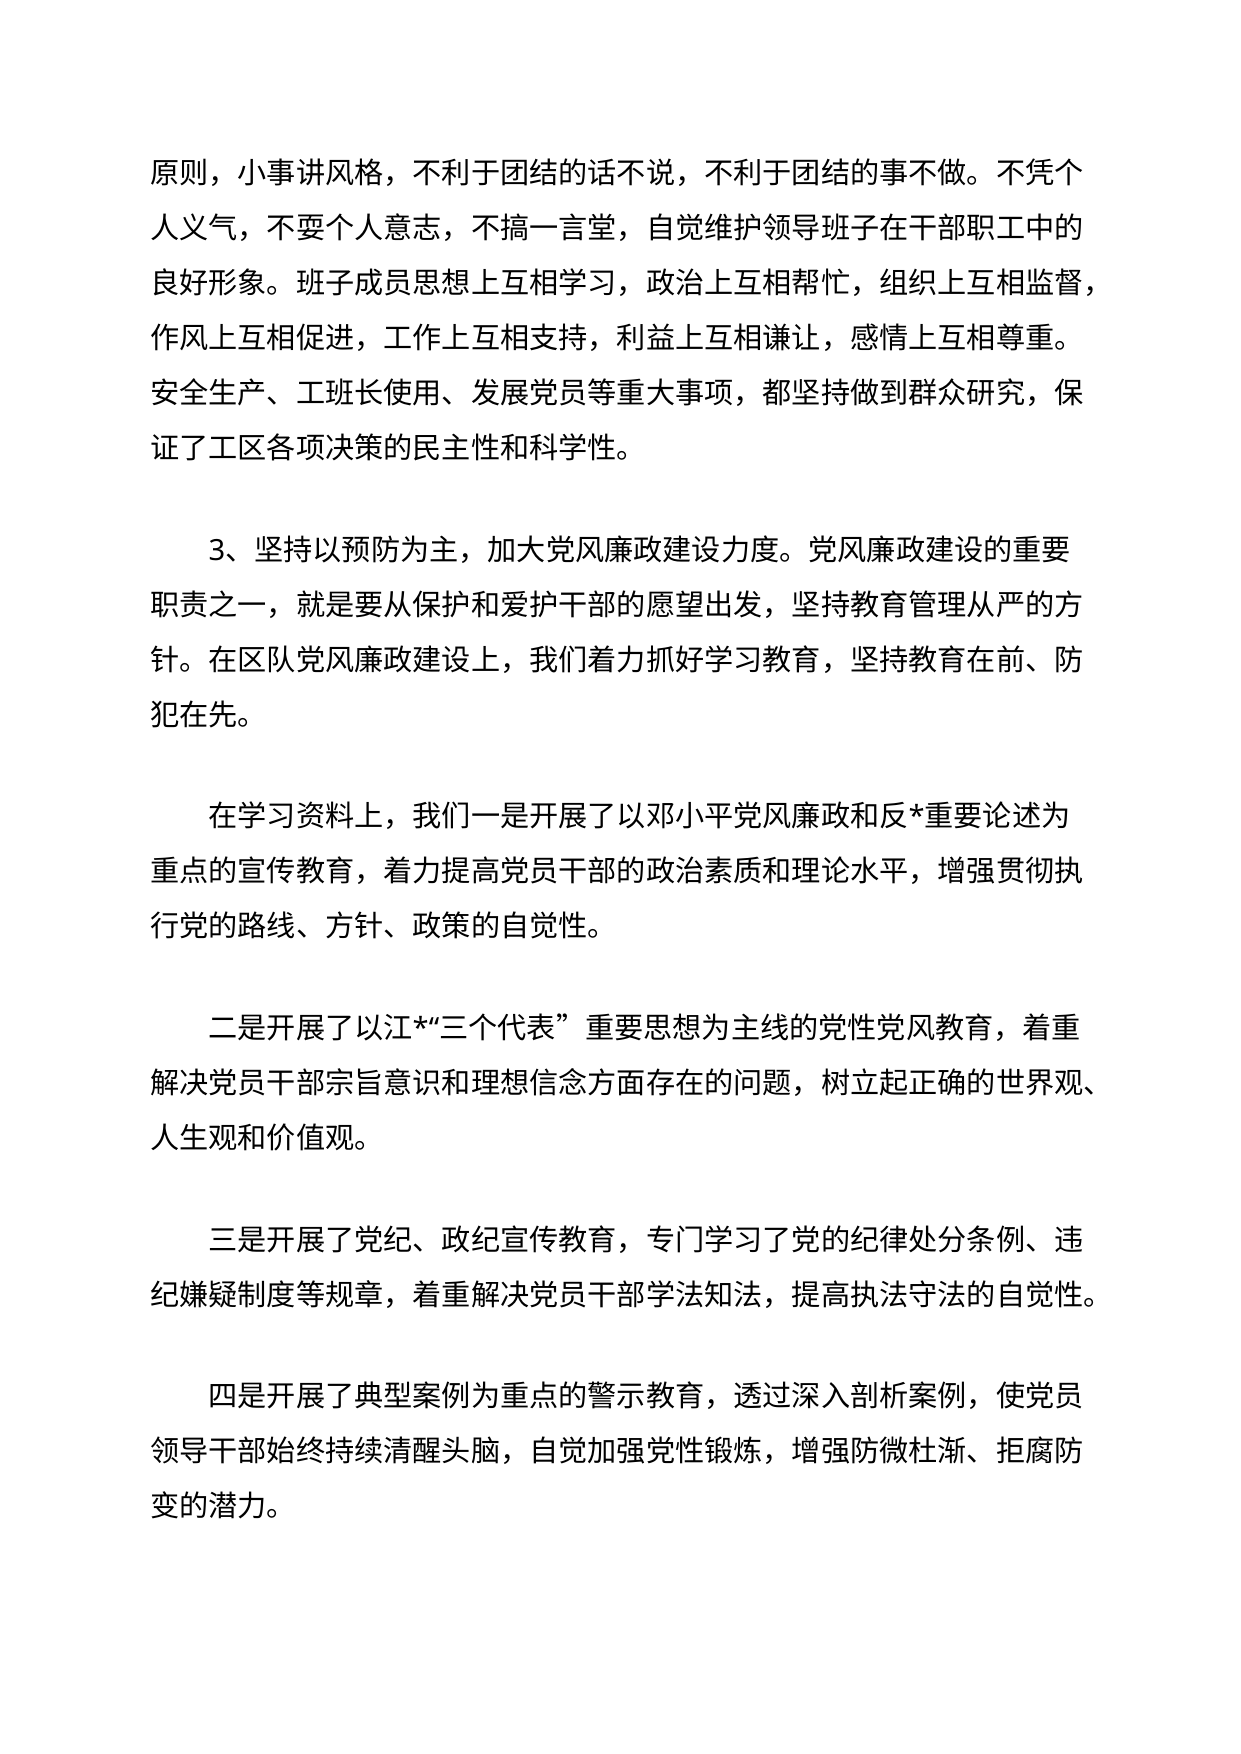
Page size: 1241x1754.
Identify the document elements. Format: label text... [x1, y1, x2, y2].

text 3、坚持以预防为主，加大党风廉政建设力度。党风廉政建设的重要职责之一，就是要从保护和爱护干部的愿望出发，坚持教育管理从严的方针。在区队党风廉政建设上，我们着力抓好学习教育，坚持教育在前、防犯在先。 [150, 526, 1090, 733]
text 三是开展了党纪、政纪宣传教育，专门学习了党的纪律处分条例、违纪嫌疑制度等规章，着重解决党员干部学法知法，提高执法守法的自觉性。 [150, 1216, 1090, 1313]
text 在学习资料上，我们一是开展了以邓小平党风廉政和反*重要论述为重点的宣传教育，着力提高党员干部的政治素质和理论水平，增强贯彻执行党的路线、方针、政策的自觉性。 [150, 793, 1090, 945]
text 二是开展了以江*“三个代表”重要思想为主线的党性党风教育，着重解决党员干部宗旨意识和理想信念方面存在的问题，树立起正确的世界观、人生观和价值观。 [150, 1004, 1090, 1157]
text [150, 150, 1090, 467]
text 四是开展了典型案例为重点的警示教育，透过深入剖析案例，使党员领导干部始终持续清醒头脑，自觉加强党性锻炼，增强防微杜渐、拒腐防变的潜力。 [150, 1373, 1090, 1525]
